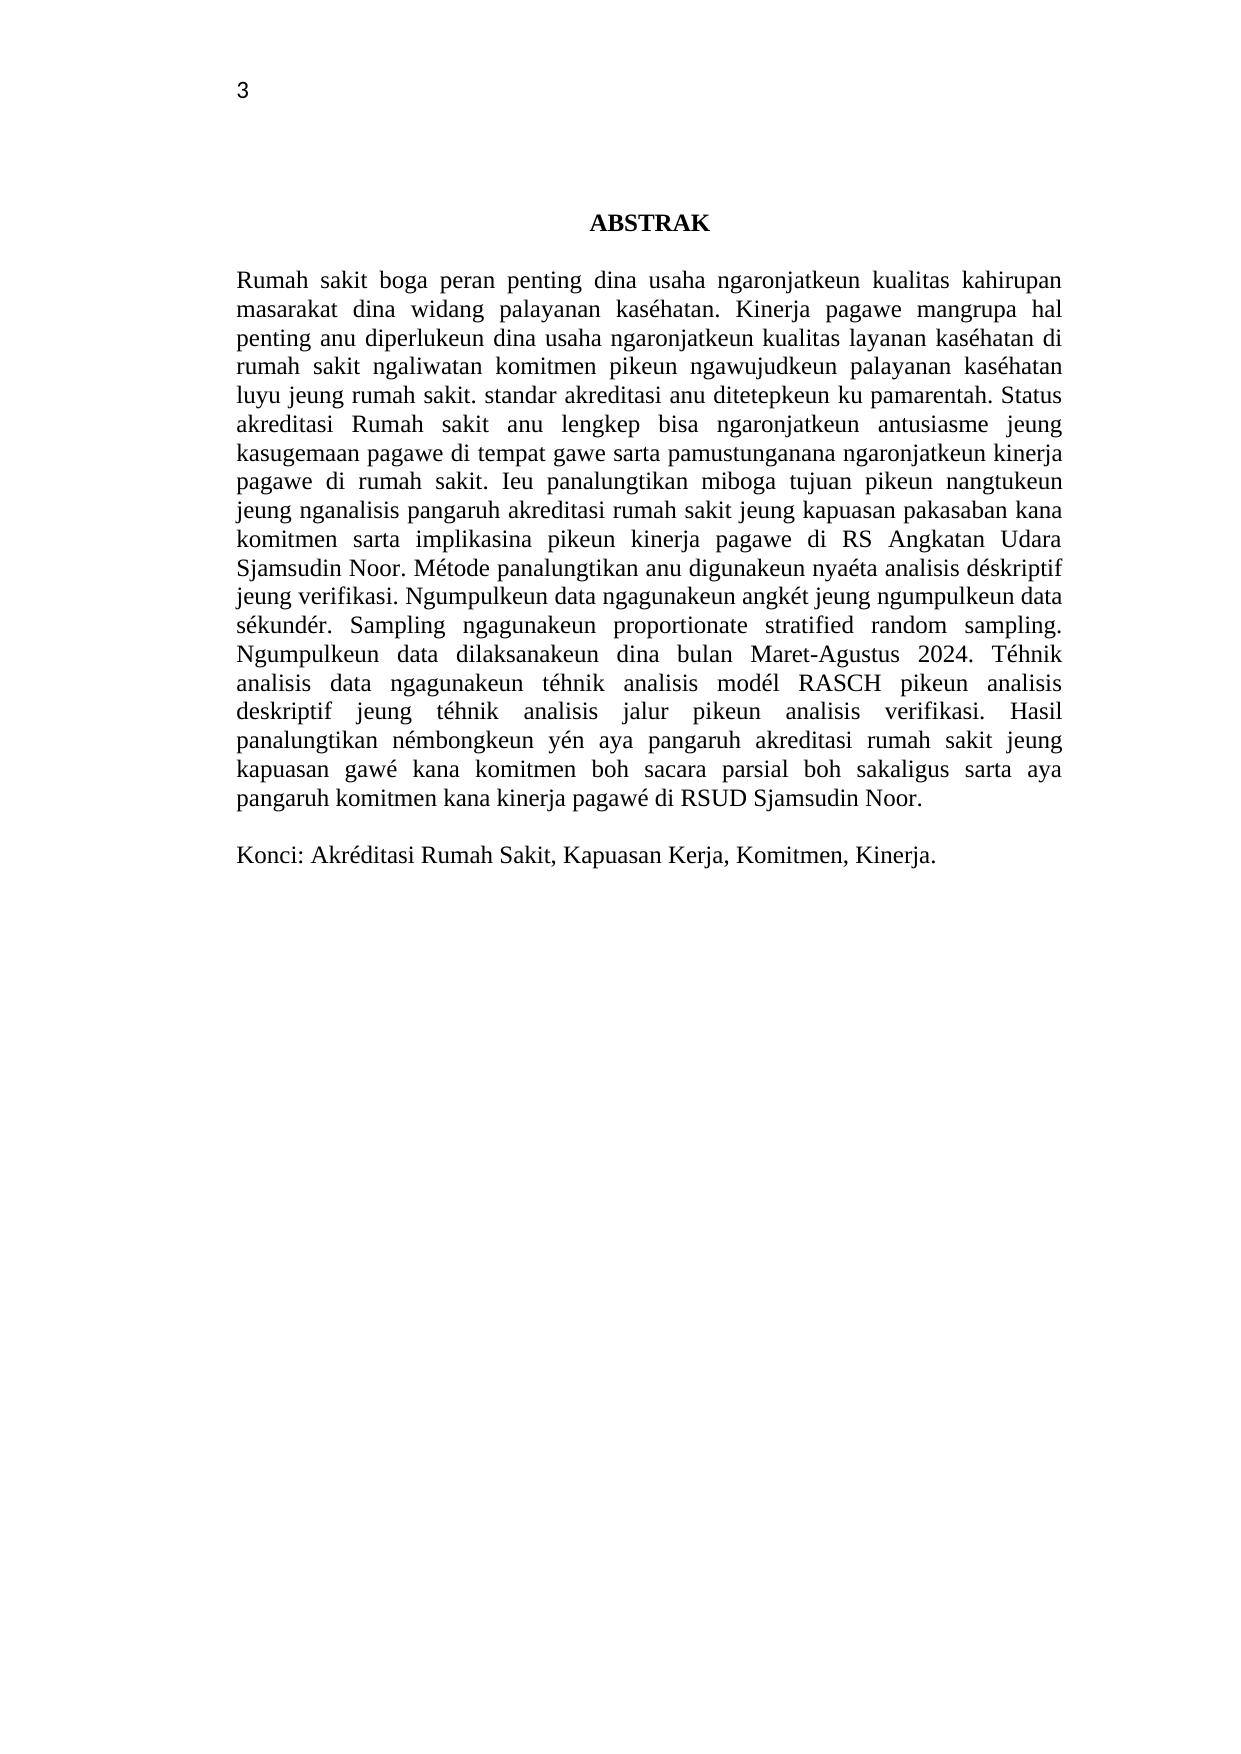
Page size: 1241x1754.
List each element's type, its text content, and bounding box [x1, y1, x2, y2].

text ABSTRAK [236, 208, 1063, 236]
text Konci: Akréditasi Rumah Sakit, Kapuasan Kerja, Komitmen, Kinerja. [236, 840, 1063, 869]
text Rumah sakit boga peran penting dina usaha ngaronjatkeun kualitas kahirupan masarakat dina widang palayanan kaséhatan. Kinerja pagawe mangrupa hal penting anu diperlukeun dina usaha ngaronjatkeun kualitas layanan kaséhatan di rumah sakit ngaliwatan komitmen pikeun ngawujudkeun palayanan kaséhatan luyu jeung rumah sakit. standar akreditasi anu ditetepkeun ku pamarentah. Status akreditasi Rumah sakit anu lengkep bisa ngaronjatkeun antusiasme jeung kasugemaan pagawe di tempat gawe sarta pamustunganana ngaronjatkeun kinerja pagawe di rumah sakit. Ieu panalungtikan miboga tujuan pikeun nangtukeun jeung nganalisis pangaruh akreditasi rumah sakit jeung kapuasan pakasaban kana komitmen sarta implikasina pikeun kinerja pagawe di RS Angkatan Udara Sjamsudin Noor. Métode panalungtikan anu digunakeun nyaéta analisis déskriptif jeung verifikasi. Ngumpulkeun data ngagunakeun angkét jeung ngumpulkeun data sékundér. Sampling ngagunakeun proportionate stratified random sampling. Ngumpulkeun data dilaksanakeun dina bulan Maret-Agustus 2024. Téhnik analisis data ngagunakeun téhnik analisis modél RASCH pikeun analisis deskriptif jeung téhnik analisis jalur pikeun analisis verifikasi. Hasil panalungtikan némbongkeun yén aya pangaruh akreditasi rumah sakit jeung kapuasan gawé kana komitmen boh sacara parsial boh sakaligus sarta aya pangaruh komitmen kana kinerja pagawé di RSUD Sjamsudin Noor. [236, 265, 1063, 811]
